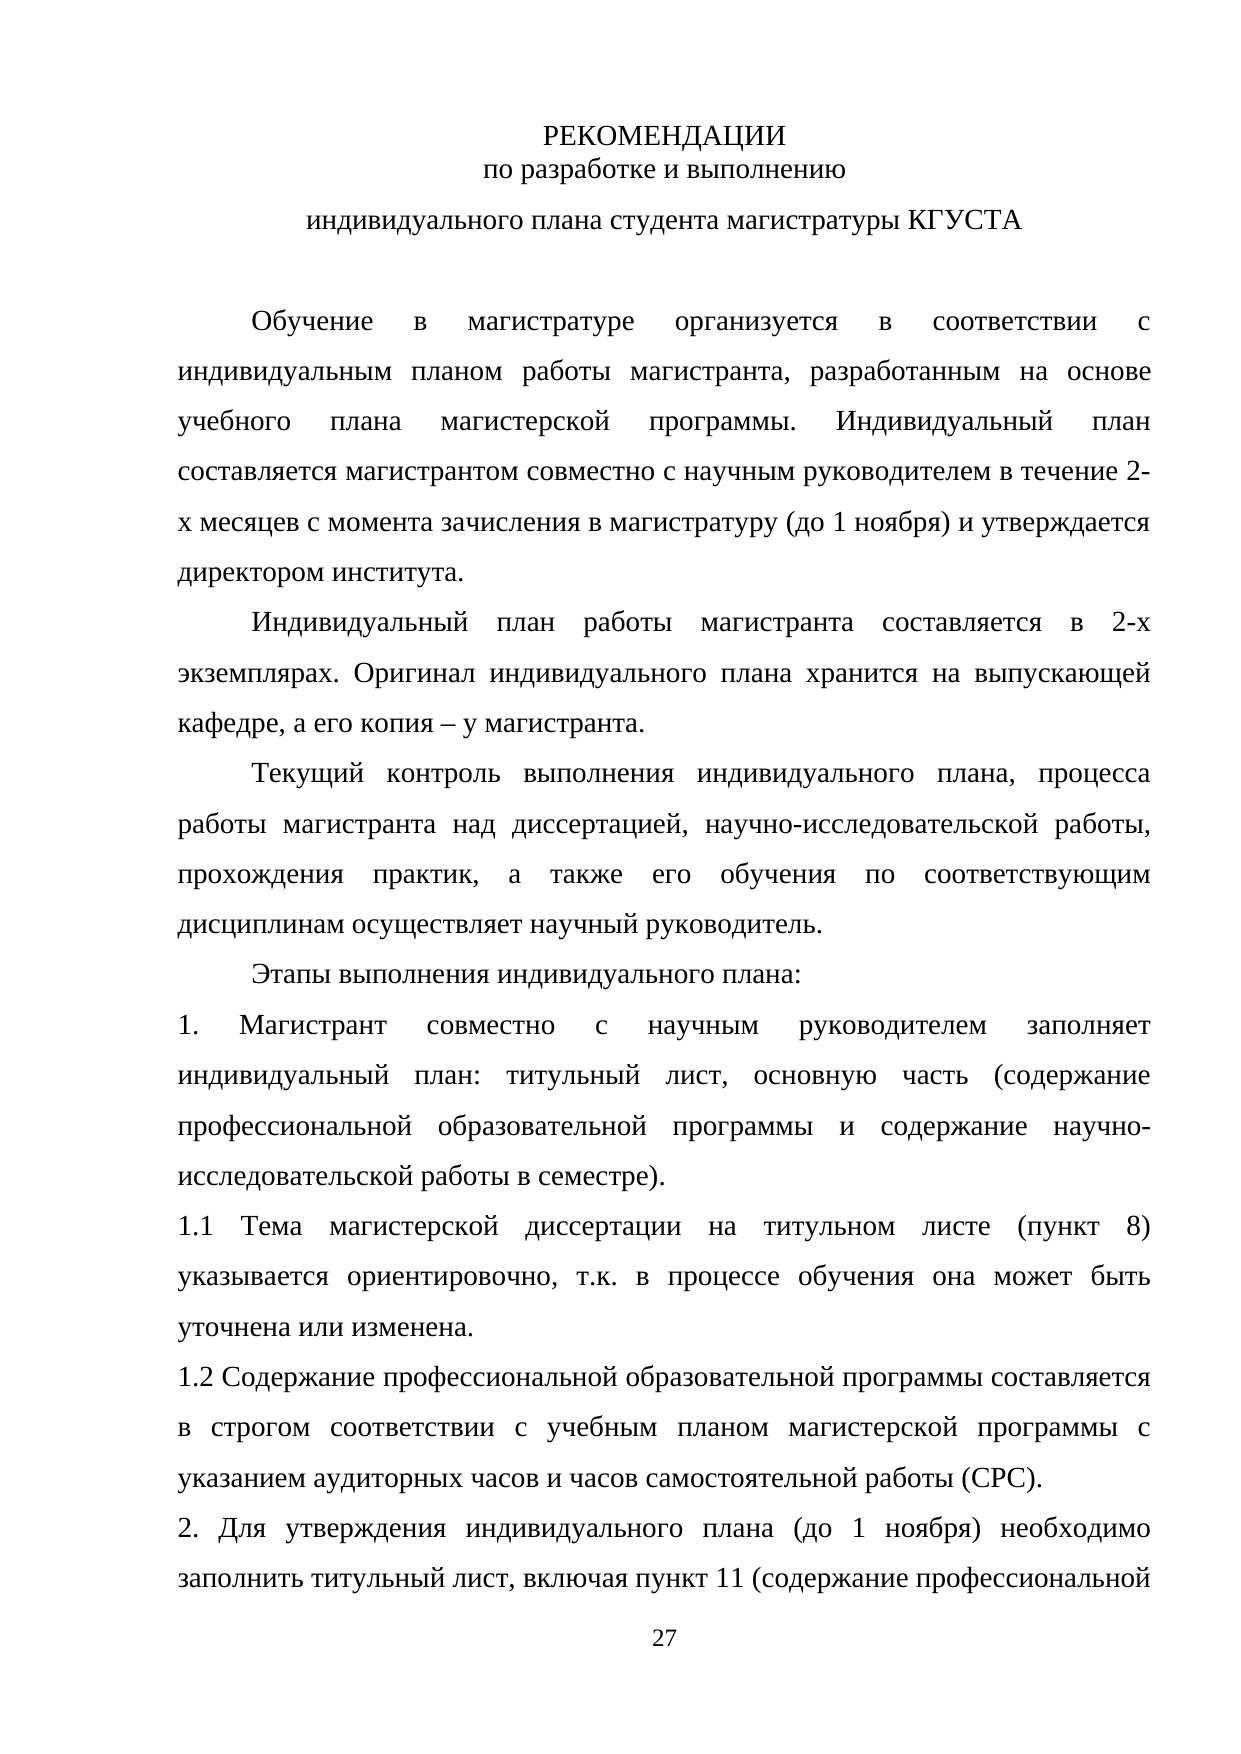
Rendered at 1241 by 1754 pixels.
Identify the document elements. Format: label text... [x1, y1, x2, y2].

text 1.2 Содержание профессиональной образовательной программы составляется в строгом соответствии с учебным планом магистерской программы с указанием аудиторных часов и часов самостоятельной работы (СРС). [177, 1359, 1152, 1493]
text Этапы выполнения индивидуального плана: [177, 957, 1152, 990]
text Текущий контроль выполнения индивидуального плана, процесса работы магистранта над диссертацией, научно-исследовательской работы, прохождения практик, а также его обучения по соответствующим дисциплинам осуществляет научный руководитель. [177, 755, 1152, 940]
text Индивидуальный план работы магистранта составляется в 2-х экземплярах. Оригинал индивидуального плана хранится на выпускающей кафедре, а его копия – у магистранта. [177, 604, 1152, 739]
text по разработке и выполнению [177, 152, 1152, 185]
text РЕКОМЕНДАЦИИ [177, 118, 1152, 152]
text Обучение в магистратуре организуется в соответствии с индивидуальным планом работы магистранта, разработанным на основе учебного плана магистерской программы. Индивидуальный план составляется магистрантом совместно с научным руководителем в течение 2-х месяцев с момента зачисления в магистратуру (до 1 ноября) и утверждается директором института. [177, 303, 1152, 588]
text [177, 1510, 1152, 1594]
text индивидуального плана студента магистратуры КГУСТА [177, 202, 1152, 236]
text 1. Магистрант совместно с научным руководителем заполняет индивидуальный план: титульный лист, основную часть (содержание профессиональной образовательной программы и содержание научно-исследовательской работы в семестре). [177, 1007, 1152, 1191]
text 1.1 Тема магистерской диссертации на титульном листе (пункт 8) указывается ориентировочно, т.к. в процессе обучения она может быть уточнена или изменена. [177, 1208, 1152, 1342]
